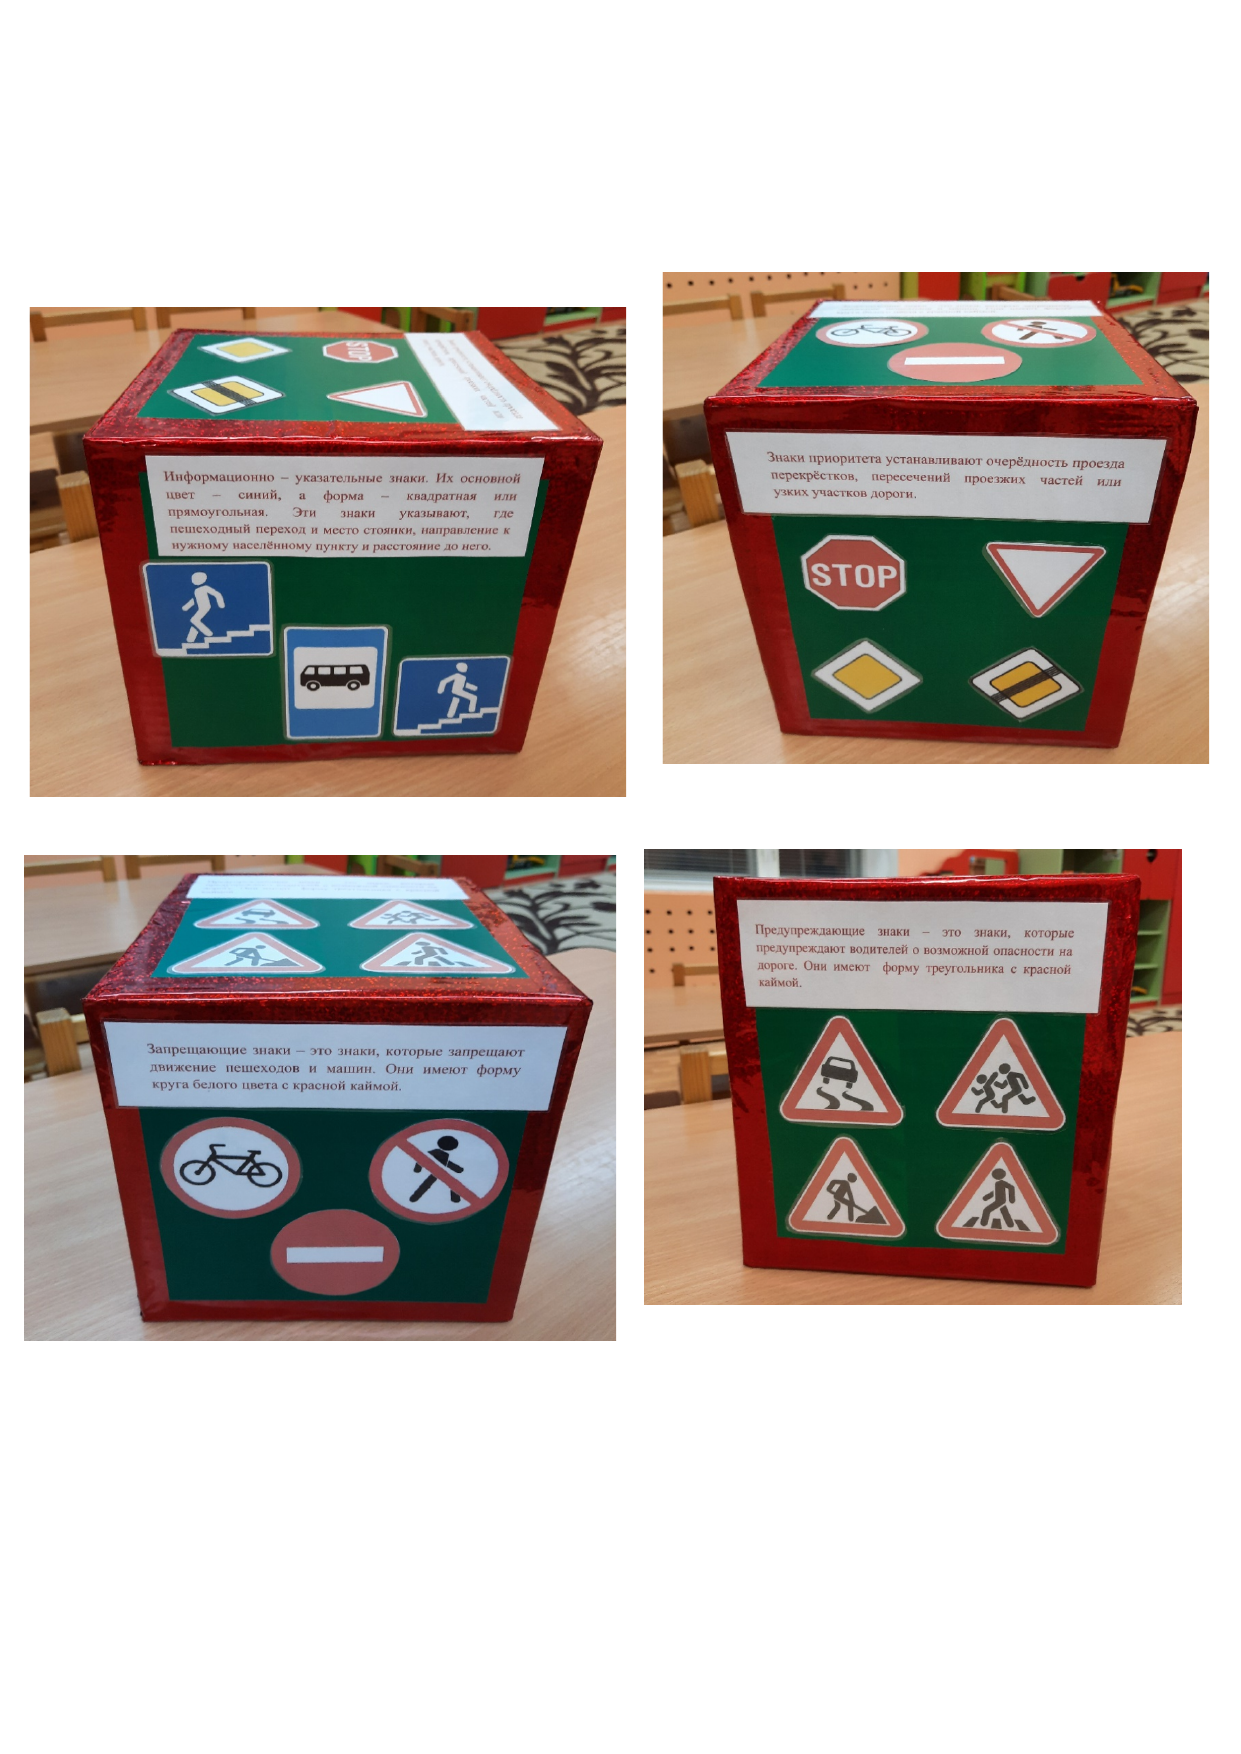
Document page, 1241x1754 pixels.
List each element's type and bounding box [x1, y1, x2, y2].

picture [644, 849, 1182, 1305]
picture [30, 307, 627, 797]
picture [24, 855, 617, 1341]
picture [663, 272, 1210, 764]
